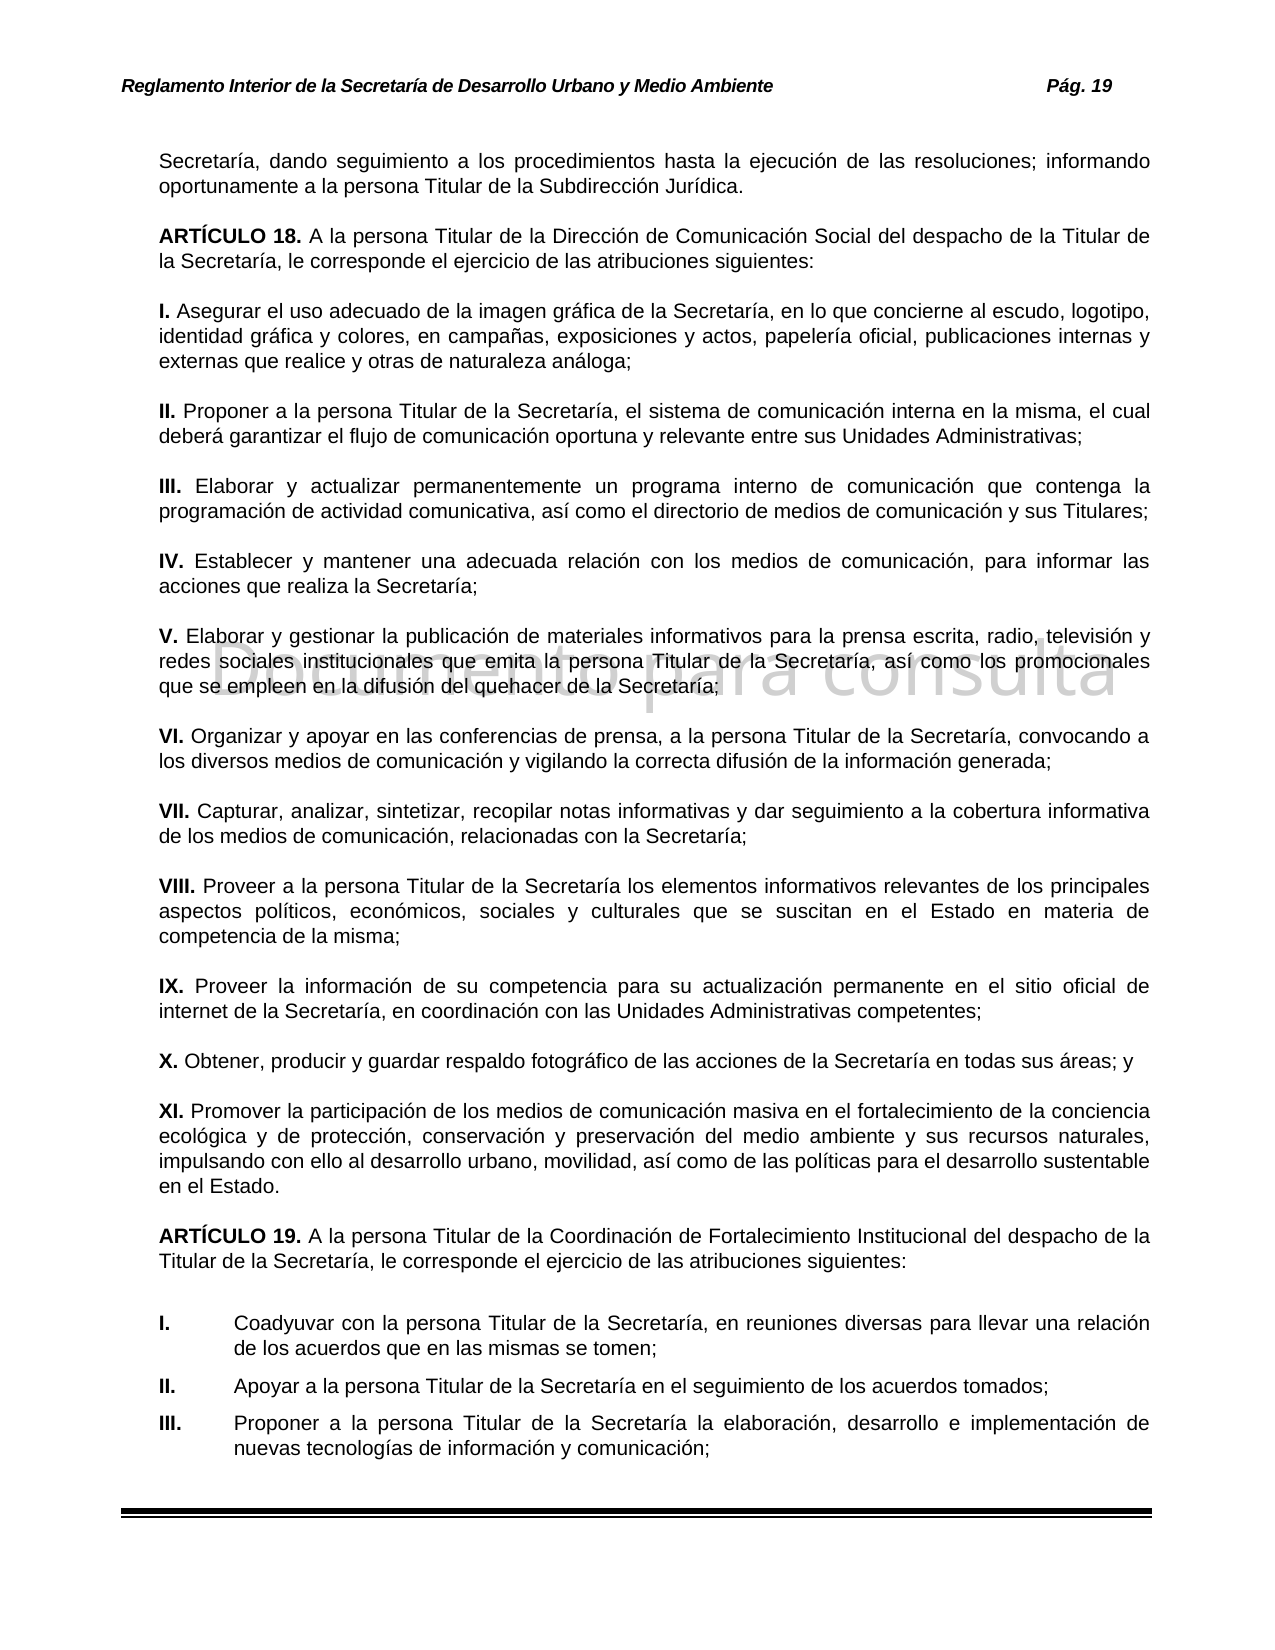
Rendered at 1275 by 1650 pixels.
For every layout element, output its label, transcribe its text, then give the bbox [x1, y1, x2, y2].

text IV. Establecer y mantener una adecuada relación con los medios de comunicación, para informar las acciones que realiza la Secretaría; [158, 548, 1152, 598]
text VII. Capturar, analizar, sintetizar, recopilar notas informativas y dar seguimiento a la cobertura informativa de los medios de comunicación, relacionadas con la Secretaría; [158, 798, 1152, 848]
text IX. Proveer la información de su competencia para su actualización permanente en el sitio oficial de internet de la Secretaría, en coordinación con las Unidades Administrativas competentes; [158, 973, 1152, 1023]
text II. Proponer a la persona Titular de la Secretaría, el sistema de comunicación interna en la misma, el cual deberá garantizar el flujo de comunicación oportuna y relevante entre sus Unidades Administrativas; [158, 398, 1152, 448]
text X. Obtener, producir y guardar respaldo fotográfico de las acciones de la Secretaría en todas sus áreas; y [158, 1048, 1152, 1073]
text III. Elaborar y actualizar permanentemente un programa interno de comunicación que contenga la programación de actividad comunicativa, así como el directorio de medios de comunicación y sus Titulares; [158, 473, 1152, 523]
list Apoyar a la persona Titular de la Secretaría en el seguimiento de los acuerdos tomados; [158, 1373, 1152, 1398]
text ARTÍCULO 18. A la persona Titular de la Dirección de Comunicación Social del despacho de la Titular de la Secretaría, le corresponde el ejercicio de las atribuciones siguientes: [158, 223, 1152, 273]
text VIII. Proveer a la persona Titular de la Secretaría los elementos informativos relevantes de los principales aspectos políticos, económicos, sociales y culturales que se suscitan en el Estado en materia de competencia de la misma; [158, 873, 1152, 948]
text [158, 148, 1152, 198]
text V. Elaborar y gestionar la publicación de materiales informativos para la prensa escrita, radio, televisión y redes sociales institucionales que emita la persona Titular de la Secretaría, así como los promocionales que se empleen en la difusión del quehacer de la Secretaría; [158, 623, 1152, 698]
text ARTÍCULO 19. A la persona Titular de la Coordinación de Fortalecimiento Institucional del despacho de la Titular de la Secretaría, le corresponde el ejercicio de las atribuciones siguientes: [158, 1223, 1152, 1273]
text VI. Organizar y apoyar en las conferencias de prensa, a la persona Titular de la Secretaría, convocando a los diversos medios de comunicación y vigilando la correcta difusión de la información generada; [158, 723, 1152, 773]
list Coadyuvar con la persona Titular de la Secretaría, en reuniones diversas para llevar una relación de los acuerdos que en las mismas se tomen; [158, 1310, 1152, 1360]
list Proponer a la persona Titular de la Secretaría la elaboración, desarrollo e implementación de nuevas tecnologías de información y comunicación; [158, 1410, 1152, 1460]
text I. Asegurar el uso adecuado de la imagen gráfica de la Secretaría, en lo que concierne al escudo, logotipo, identidad gráfica y colores, en campañas, exposiciones y actos, papelería oficial, publicaciones internas y externas que realice y otras de naturaleza análoga; [158, 298, 1152, 373]
text XI. Promover la participación de los medios de comunicación masiva en el fortalecimiento de la conciencia ecológica y de protección, conservación y preservación del medio ambiente y sus recursos naturales, impulsando con ello al desarrollo urbano, movilidad, así como de las políticas para el desarrollo sustentable en el Estado. [158, 1098, 1152, 1198]
